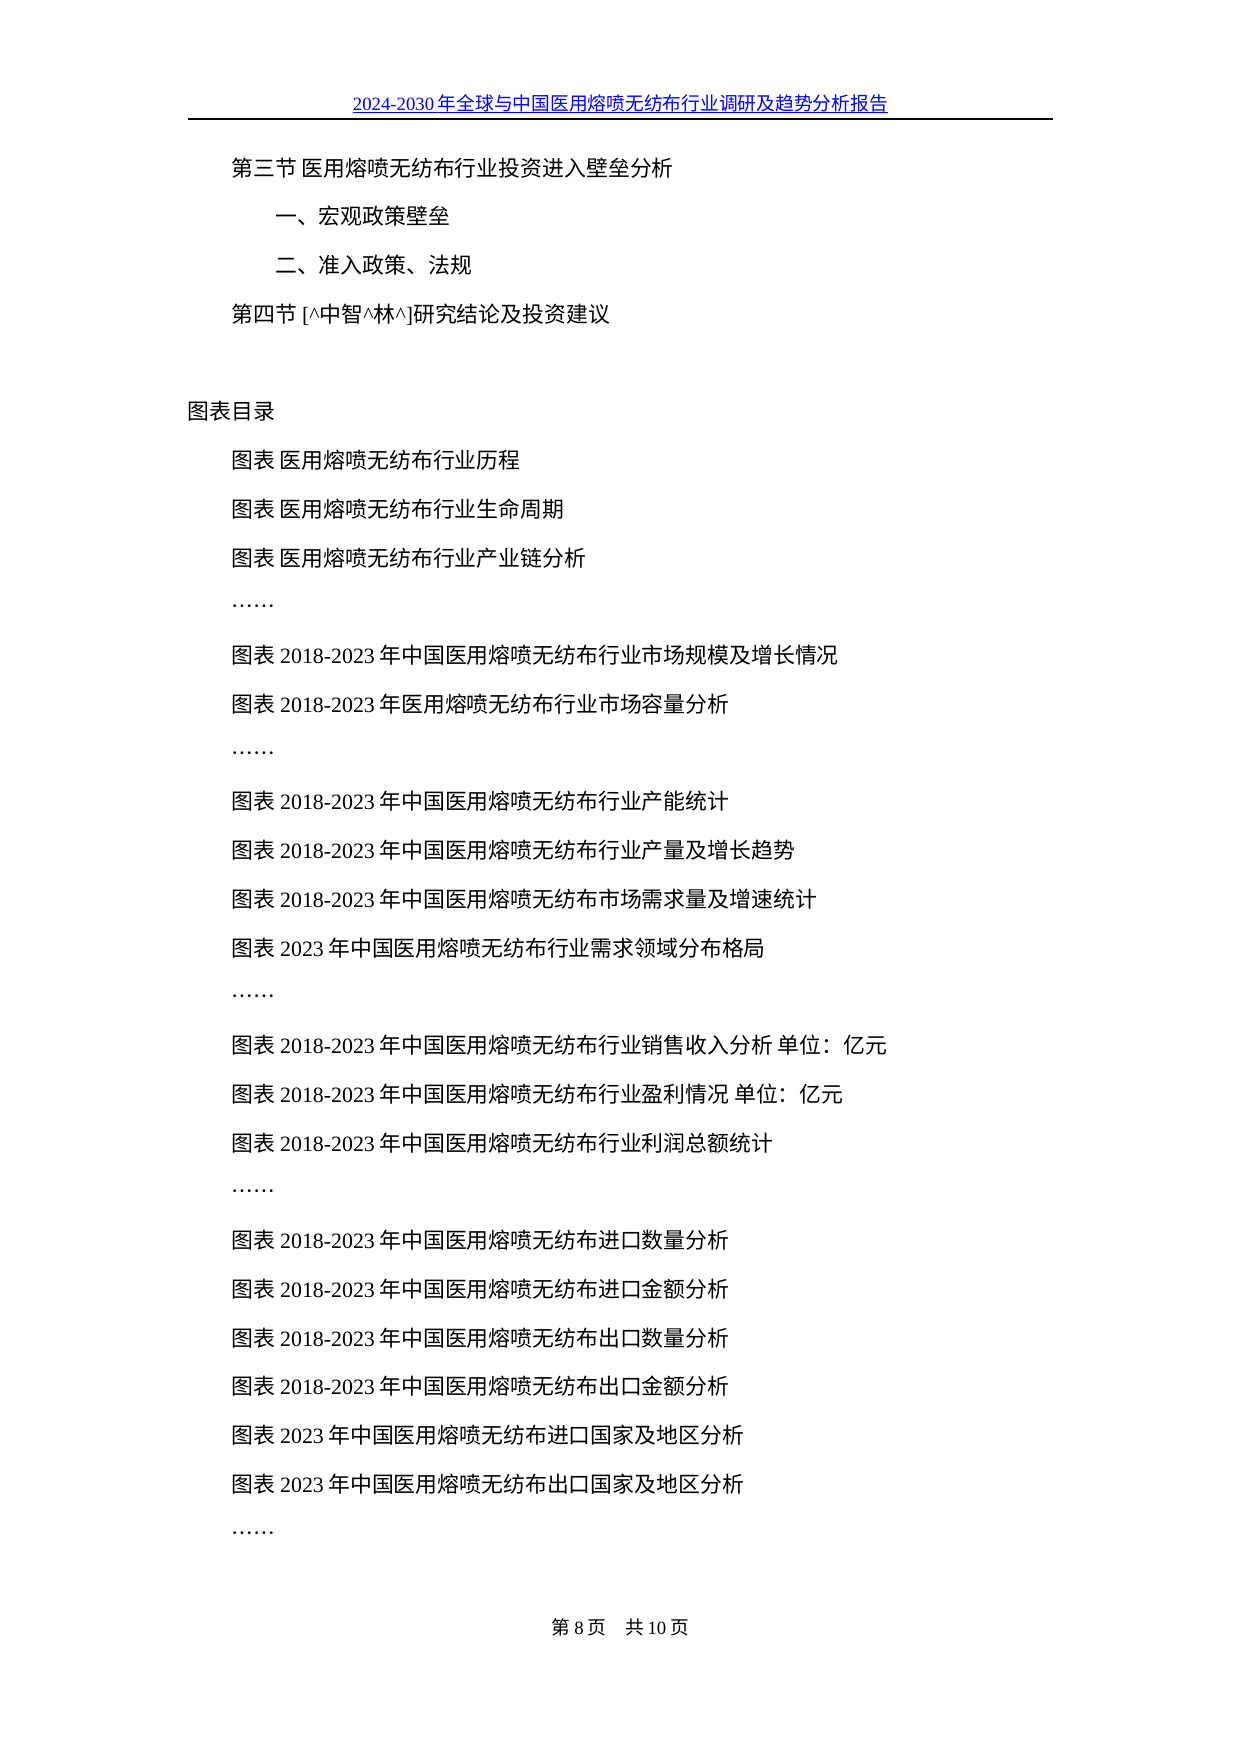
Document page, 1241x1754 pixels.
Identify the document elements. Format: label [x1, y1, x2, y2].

text [187, 150, 1053, 1548]
